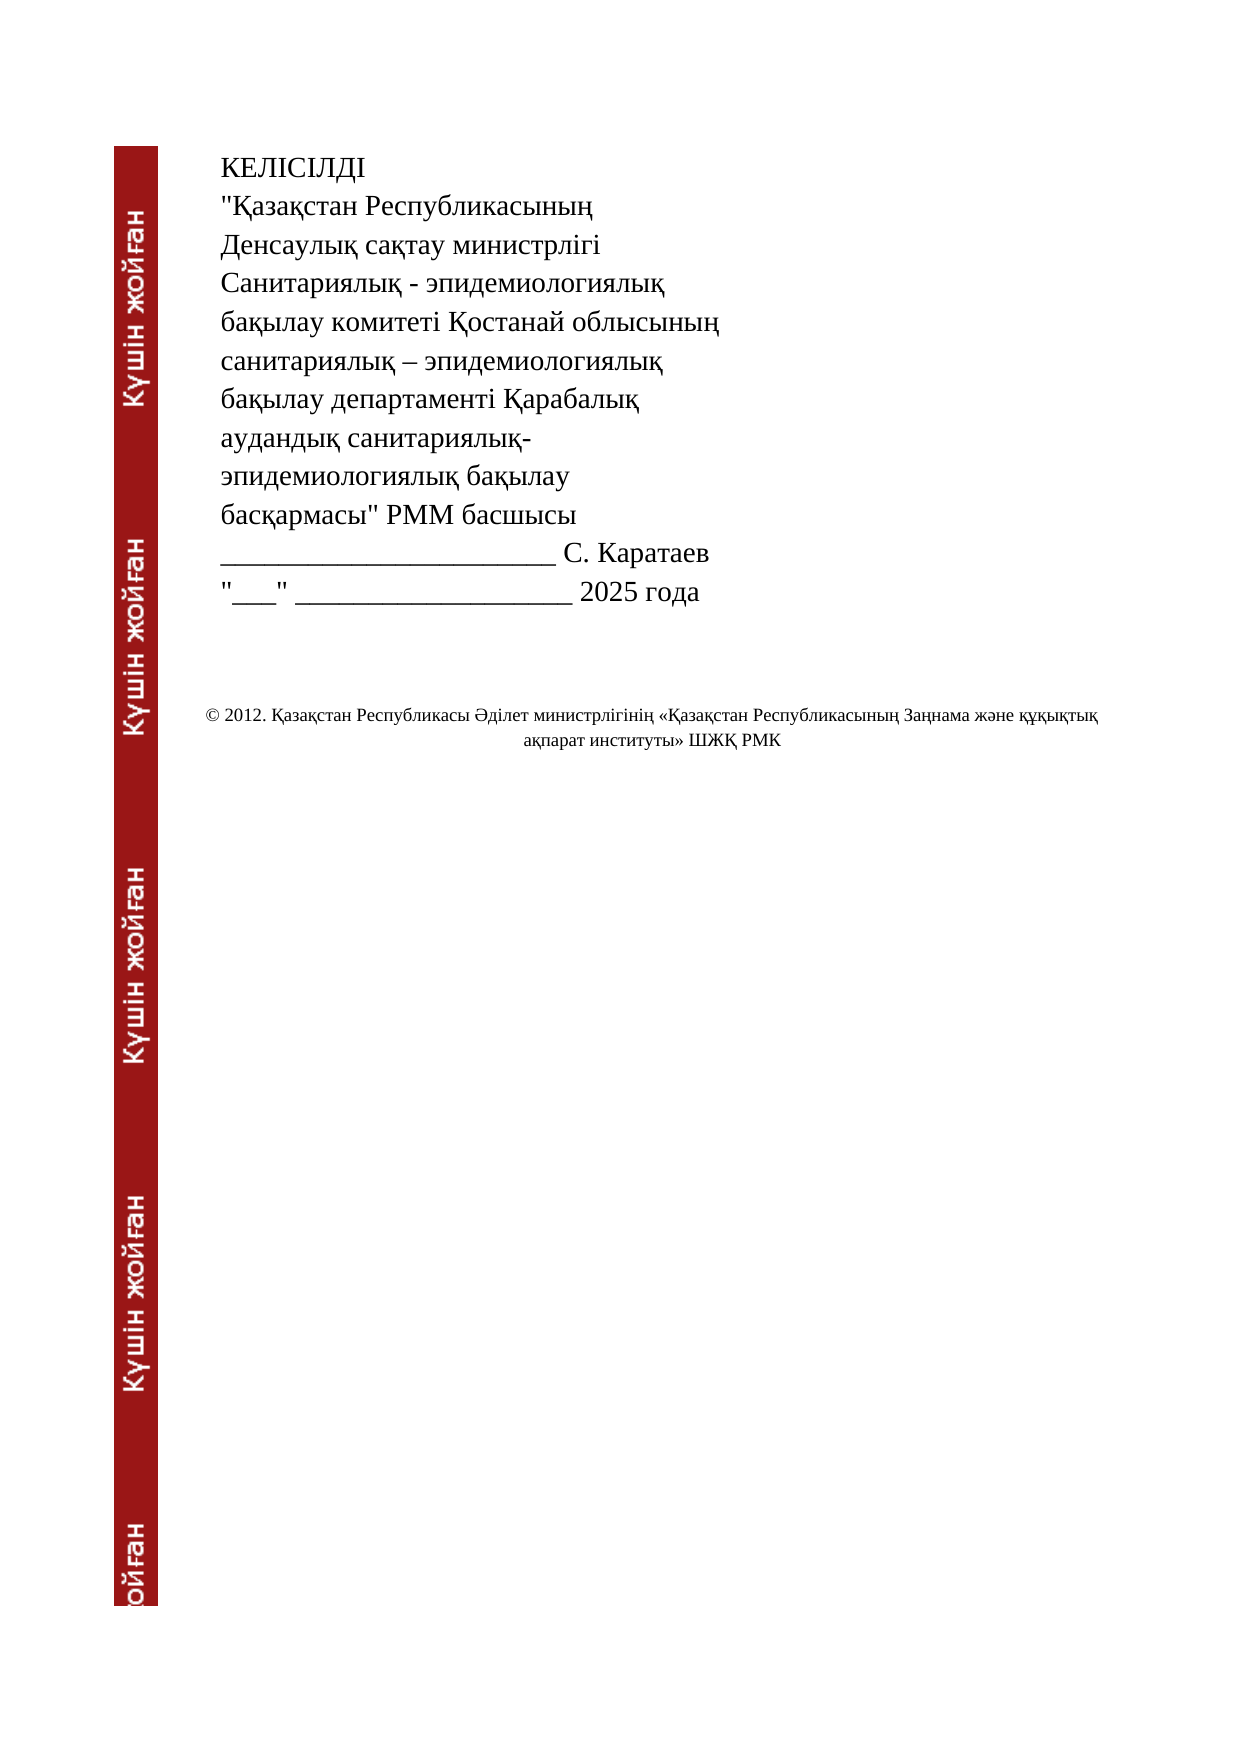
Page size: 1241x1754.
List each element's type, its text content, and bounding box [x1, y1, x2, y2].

picture [114, 183, 158, 188]
text басқармасы" РММ басшысы [112, 497, 1128, 530]
text Денсаулық сақтау министрлігі [112, 227, 1128, 261]
picture [114, 338, 158, 343]
text аудандық санитариялық- [112, 420, 1128, 453]
text "___" ___________________ 2025 года [112, 574, 1128, 607]
text бақылау комитеті Қостанай облысының [112, 304, 1128, 338]
picture [114, 261, 158, 266]
picture [114, 453, 158, 458]
text _______________________ С. Каратаев [112, 535, 1128, 569]
text эпидемиологиялық бақылау [112, 458, 1128, 492]
picture [114, 751, 158, 1606]
text КЕЛІСІЛДІ [112, 150, 1128, 183]
picture [114, 530, 158, 535]
picture [114, 222, 158, 227]
picture [114, 376, 158, 381]
text "Қазақстан Республикасының [112, 188, 1128, 222]
picture [114, 607, 158, 704]
text Санитариялық - эпидемиологиялық [112, 266, 1128, 299]
picture [114, 146, 158, 150]
picture [114, 492, 158, 497]
text бақылау департаменті Қарабалық [112, 381, 1128, 415]
picture [114, 415, 158, 420]
picture [114, 569, 158, 574]
text © 2012. Қазақстан Республикасы Әділет министрлігінің «Қазақстан Республикасының Заңнама және құқықтық ақпарат институты» ШЖҚ РМК [112, 704, 1128, 751]
text санитариялық – эпидемиологиялық [112, 343, 1128, 376]
picture [114, 299, 158, 304]
